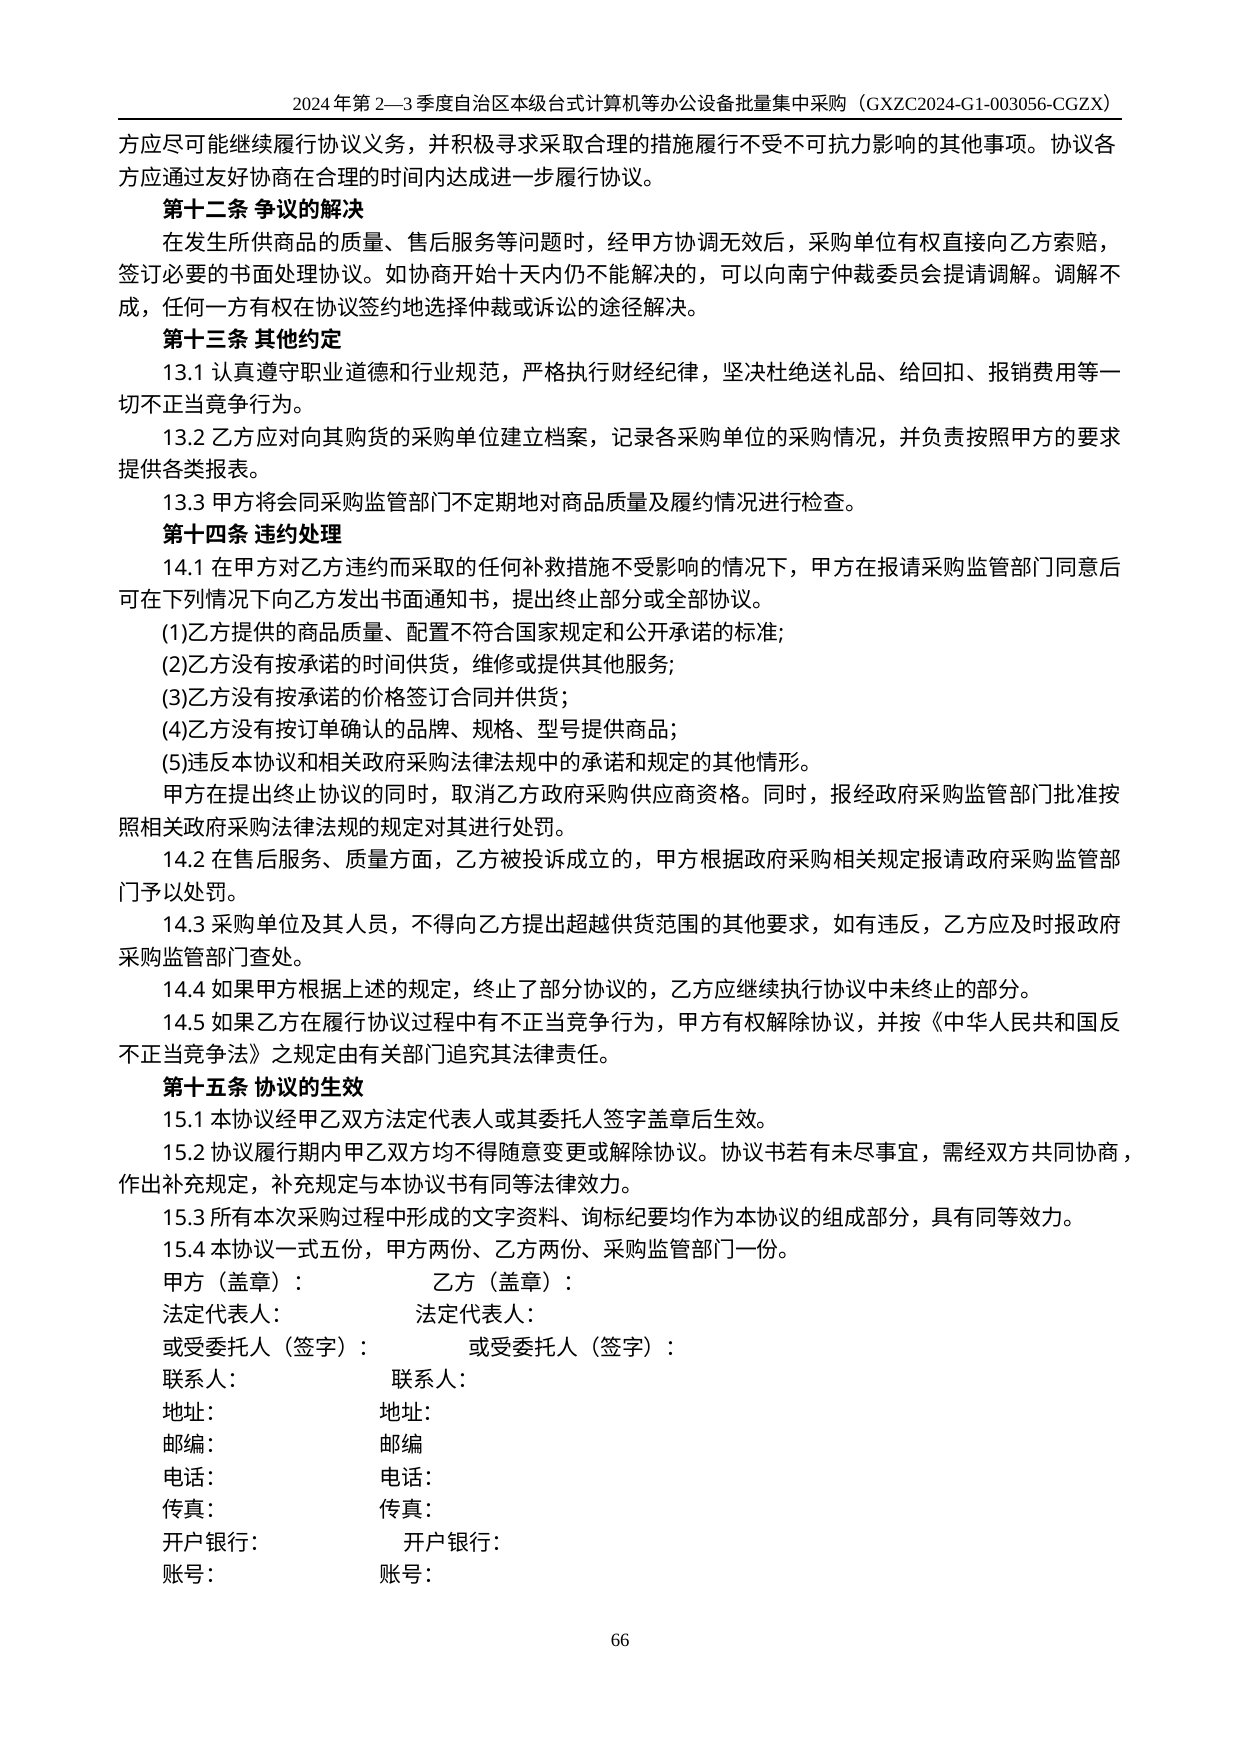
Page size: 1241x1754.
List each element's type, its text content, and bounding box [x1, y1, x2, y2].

text 14.5 如果乙方在履行协议过程中有不正当竞争行为，甲方有权解除协议，并按《中华人民共和国反不正当竞争法》之规定由有关部门追究其法律责任。 [118, 1004, 1122, 1069]
text (4)乙方没有按订单确认的品牌、规格、型号提供商品； [118, 712, 1122, 744]
text 15.4本协议一式五份，甲方两份、乙方两份、采购监管部门一份。 [118, 1232, 1122, 1264]
text 账号： 账号： [118, 1557, 1122, 1589]
text 15.2协议履行期内甲乙双方均不得随意变更或解除协议。协议书若有未尽事宜，需经双方共同协商，作出补充规定，补充规定与本协议书有同等法律效力。 [118, 1134, 1122, 1199]
text (1)乙方提供的商品质量、配置不符合国家规定和公开承诺的标准; [118, 614, 1122, 647]
text 邮编： 邮编 [118, 1427, 1122, 1459]
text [118, 127, 1120, 192]
text (2)乙方没有按承诺的时间供货，维修或提供其他服务; [118, 647, 1122, 679]
text 第十四条 违约处理 [118, 517, 1122, 549]
text 在发生所供商品的质量、售后服务等问题时，经甲方协调无效后，采购单位有权直接向乙方索赔，签订必要的书面处理协议。如协商开始十天内仍不能解决的，可以向南宁仲裁委员会提请调解。调解不成，任何一方有权在协议签约地选择仲裁或诉讼的途径解决。 [118, 224, 1122, 322]
text 甲方在提出终止协议的同时，取消乙方政府采购供应商资格。同时，报经政府采购监管部门批准按照相关政府采购法律法规的规定对其进行处罚。 [118, 777, 1122, 842]
text (3)乙方没有按承诺的价格签订合同并供货； [118, 679, 1122, 712]
text 第十五条 协议的生效 [118, 1069, 1122, 1102]
text 或受委托人（签字）： 或受委托人（签字）： [118, 1329, 1122, 1362]
text 甲方（盖章）： 乙方（盖章）： [118, 1264, 1122, 1297]
text 15.3所有本次采购过程中形成的文字资料、询标纪要均作为本协议的组成部分，具有同等效力。 [118, 1199, 1122, 1232]
text 13.1 认真遵守职业道德和行业规范，严格执行财经纪律，坚决杜绝送礼品、给回扣、报销费用等一切不正当竟争行为。 [118, 354, 1122, 419]
text 传真： 传真： [118, 1492, 1122, 1524]
text 13.3 甲方将会同采购监管部门不定期地对商品质量及履约情况进行检查。 [118, 484, 1122, 517]
text 15.1本协议经甲乙双方法定代表人或其委托人签字盖章后生效。 [118, 1102, 1122, 1134]
text 14.2 在售后服务、质量方面，乙方被投诉成立的，甲方根据政府采购相关规定报请政府采购监管部门予以处罚。 [118, 842, 1122, 907]
text 第十三条 其他约定 [118, 322, 1122, 354]
text 14.3 采购单位及其人员，不得向乙方提出超越供货范围的其他要求，如有违反，乙方应及时报政府采购监管部门查处。 [118, 907, 1122, 972]
text 第十二条 争议的解决 [118, 192, 1122, 224]
text 开户银行： 开户银行： [118, 1524, 1122, 1557]
text 法定代表人： 法定代表人： [118, 1297, 1122, 1329]
text 电话： 电话： [118, 1459, 1122, 1492]
text 地址： 地址： [118, 1394, 1122, 1427]
text 14.1 在甲方对乙方违约而采取的任何补救措施不受影响的情况下，甲方在报请采购监管部门同意后可在下列情况下向乙方发出书面通知书，提出终止部分或全部协议。 [118, 549, 1122, 614]
text (5)违反本协议和相关政府采购法律法规中的承诺和规定的其他情形。 [118, 744, 1122, 777]
text 联系人： 联系人： [118, 1362, 1122, 1394]
text 13.2 乙方应对向其购货的采购单位建立档案，记录各采购单位的采购情况，并负责按照甲方的要求提供各类报表。 [118, 419, 1122, 484]
text 14.4 如果甲方根据上述的规定，终止了部分协议的，乙方应继续执行协议中未终止的部分。 [118, 972, 1122, 1004]
